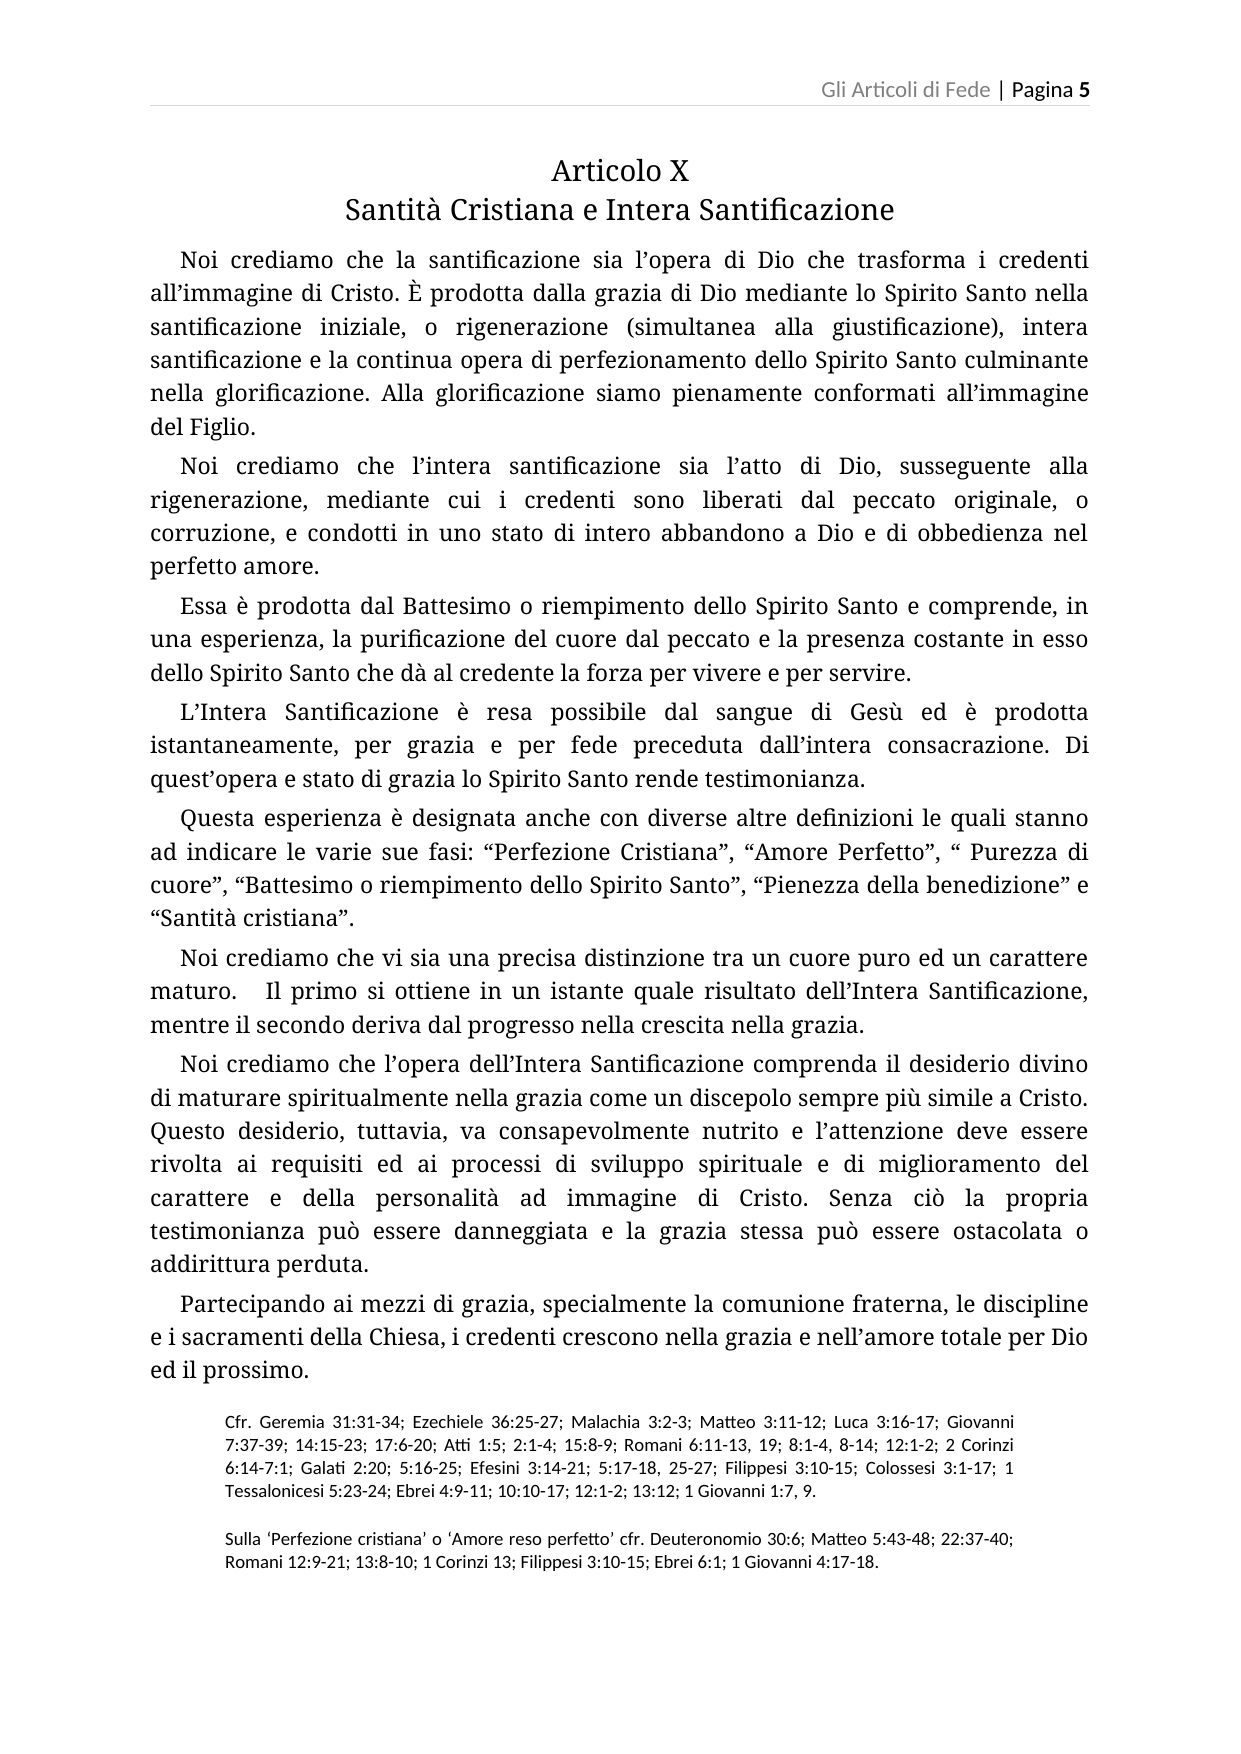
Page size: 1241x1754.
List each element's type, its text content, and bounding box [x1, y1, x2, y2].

text Sulla ‘Perfezione cristiana’ o ‘Amore reso perfetto’ cfr. Deuteronomio 30:6; Matteo 5:43-48; 22:37-40; Romani 12:9-21; 13:8-10; 1 Corinzi 13; Filippesi 3:10-15; Ebrei 6:1; 1 Giovanni 4:17-18. [225, 1527, 1015, 1573]
text Santità Cristiana e Intera Santificazione [150, 190, 1090, 229]
text Cfr. Geremia 31:31-34; Ezechiele 36:25-27; Malachia 3:2-3; Matteo 3:11-12; Luca 3:16-17; Giovanni 7:37-39; 14:15-23; 17:6-20; Atti 1:5; 2:1-4; 15:8-9; Romani 6:11-13, 19; 8:1-4, 8-14; 12:1-2; 2 Corinzi 6:14-7:1; Galati 2:20; 5:16-25; Efesini 3:14-21; 5:17-18, 25-27; Filippesi 3:10-15; Colossesi 3:1-17; 1 Tessalonicesi 5:23-24; Ebrei 4:9-11; 10:10-17; 12:1-2; 13:12; 1 Giovanni 1:7, 9. [225, 1411, 1015, 1502]
text Questa esperienza è designata anche con diverse altre definizioni le quali stanno ad indicare le varie sue fasi: “Perfezione Cristiana”, “Amore Perfetto”, “ Purezza di cuore”, “Battesimo o riempimento dello Spirito Santo”, “Pienezza della benedizione” e “Santità cristiana”. [150, 800, 1090, 933]
text Essa è prodotta dal Battesimo o riempimento dello Spirito Santo e comprende, in una esperienza, la purificazione del cuore dal peccato e la presenza costante in esso dello Spirito Santo che dà al credente la forza per vivere e per servire. [150, 588, 1090, 688]
text L’Intera Santificazione è resa possibile dal sangue di Gesù ed è prodotta istantaneamente, per grazia e per fede preceduta dall’intera consacrazione. Di quest’opera e stato di grazia lo Spirito Santo rende testimonianza. [150, 694, 1090, 794]
text Noi crediamo che l’opera dell’Intera Santificazione comprenda il desiderio divino di maturare spiritualmente nella grazia come un discepolo sempre più simile a Cristo. Questo desiderio, tuttavia, va consapevolmente nutrito e l’attenzione deve essere rivolta ai requisiti ed ai processi di sviluppo spirituale e di miglioramento del carattere e della personalità ad immagine di Cristo. Senza ciò la propria testimonianza può essere danneggiata e la grazia stessa può essere ostacolata o addirittura perduta. [150, 1046, 1090, 1279]
text Articolo X [150, 150, 1090, 190]
text Partecipando ai mezzi di grazia, specialmente la comunione fraterna, le discipline e i sacramenti della Chiesa, i credenti crescono nella grazia e nell’amore totale per Dio ed il prossimo. [150, 1286, 1090, 1386]
text Noi crediamo che vi sia una precisa distinzione tra un cuore puro ed un carattere maturo. Il primo si ottiene in un istante quale risultato dell’Intera Santificazione, mentre il secondo deriva dal progresso nella crescita nella grazia. [150, 940, 1090, 1040]
text Noi crediamo che l’intera santificazione sia l’atto di Dio, susseguente alla rigenerazione, mediante cui i credenti sono liberati dal peccato originale, o corruzione, e condotti in uno stato di intero abbandono a Dio e di obbedienza nel perfetto amore. [150, 448, 1090, 581]
text Noi crediamo che la santificazione sia l’opera di Dio che trasforma i credenti all’immagine di Cristo. È prodotta dalla grazia di Dio mediante lo Spirito Santo nella santificazione iniziale, o rigenerazione (simultanea alla giustificazione), intera santificazione e la continua opera di perfezionamento dello Spirito Santo culminante nella glorificazione. Alla glorificazione siamo pienamente conformati all’immagine del Figlio. [150, 242, 1090, 442]
